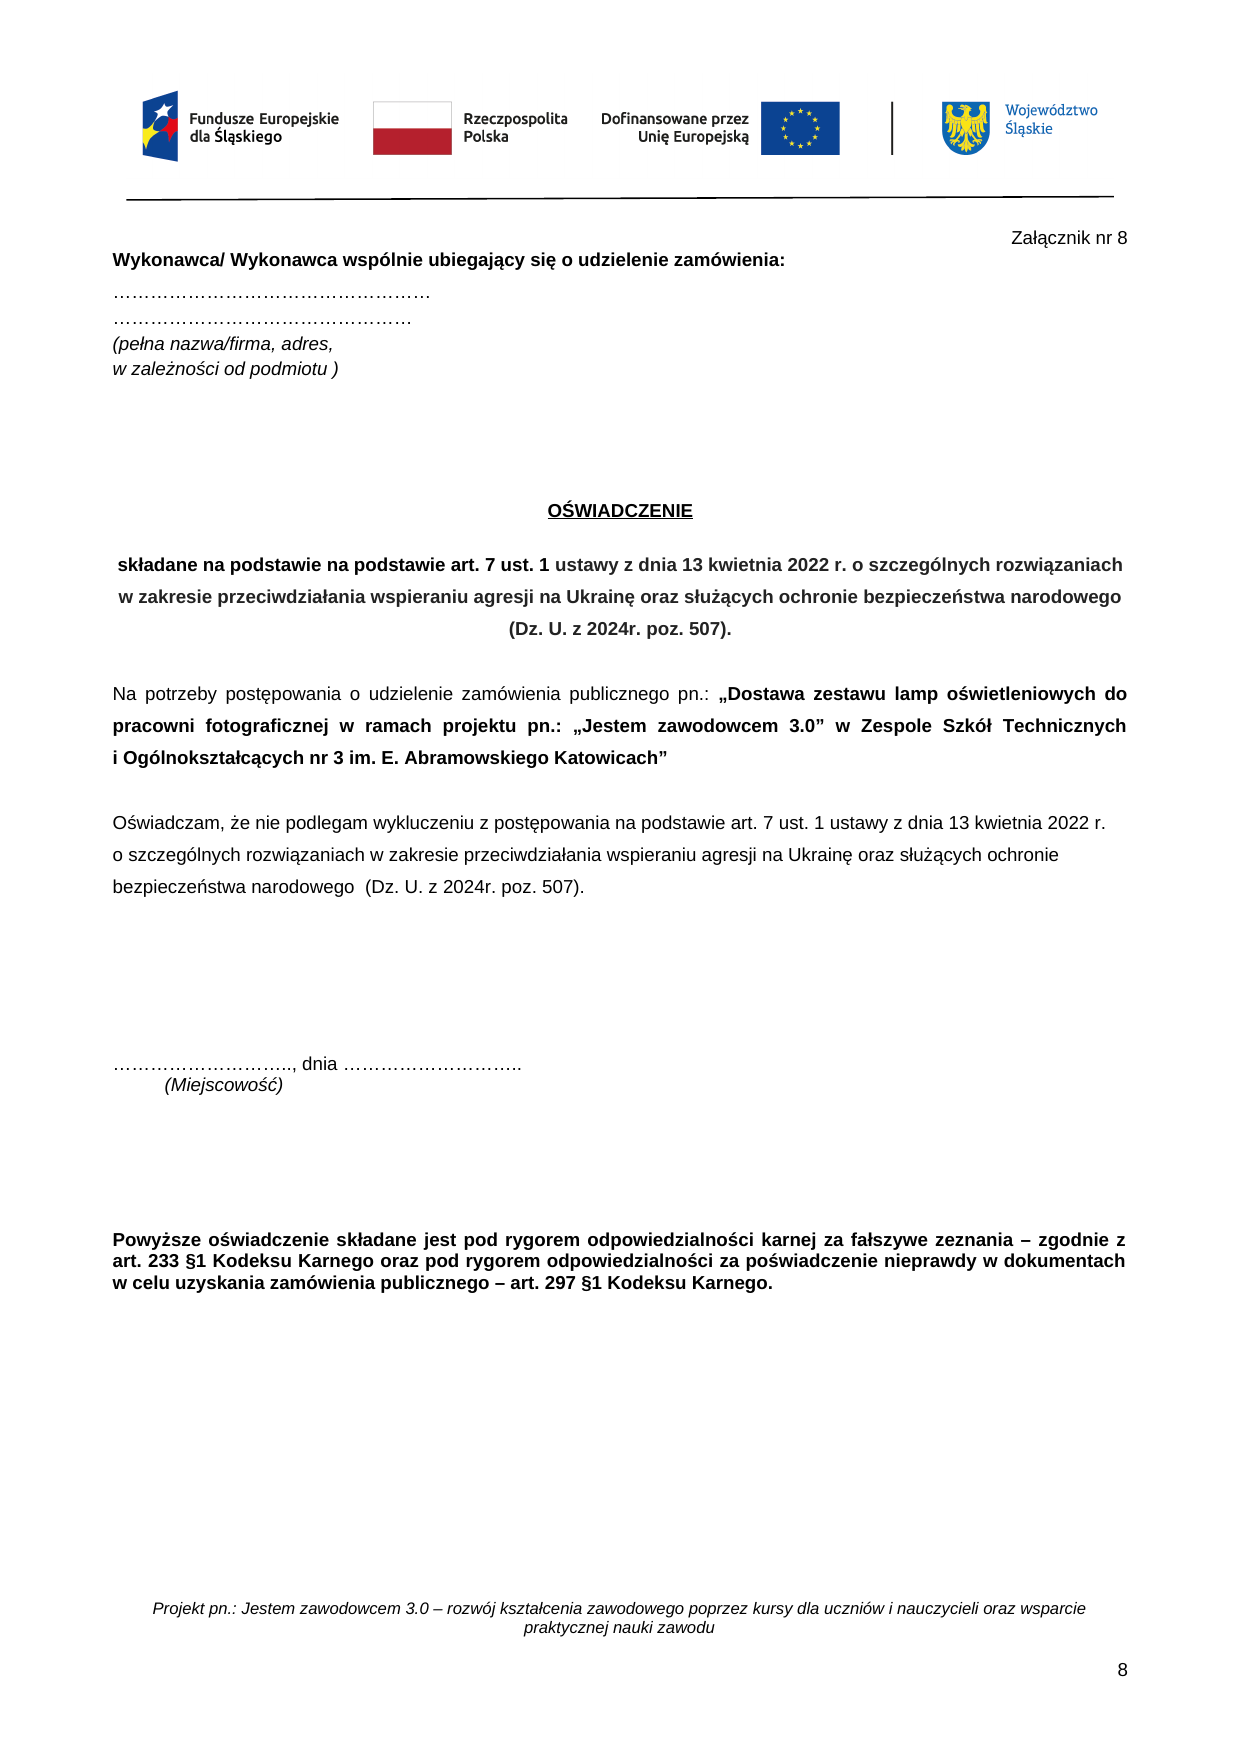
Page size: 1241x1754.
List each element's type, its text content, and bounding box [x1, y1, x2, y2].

text Wykonawca/ Wykonawca wspólnie ubiegający się o udzielenie zamówienia: [112, 248, 1128, 270]
text Oświadczam, że nie podlegam wykluczeniu z postępowania na podstawie art. 7 ust. 1 ustawy z dnia 13 kwietnia 2022 r. o szczególnych rozwiązaniach w zakresie przeciwdziałania wspieraniu agresji na Ukrainę oraz służących ochronie bezpieczeństwa narodowego (Dz. U. z 2024r. poz. 507). [112, 812, 1128, 898]
text ……………………….., dnia ……………………….. [112, 1052, 1128, 1074]
text Powyższe oświadczenie składane jest pod rygorem odpowiedzialności karnej za fałszywe zeznania – zgodnie z art. 233 §1 Kodeksu Karnego oraz pod rygorem odpowiedzialności za poświadczenie nieprawdy w dokumentach w celu uzyskania zamówienia publicznego – art. 297 §1 Kodeksu Karnego. [112, 1228, 1128, 1293]
text …………………………………………… [112, 281, 507, 302]
text Na potrzeby postępowania o udzielenie zamówienia publicznego pn.: „Dostawa zestawu lamp oświetleniowych do pracowni fotograficznej w ramach projektu pn.: „Jestem zawodowcem 3.0” w Zespole Szkół Technicznych i Ogólnokształcących nr 3 im. E. Abramowskiego Katowicach” [112, 682, 1128, 769]
text składane na podstawie na podstawie art. 7 ust. 1 ustawy z dnia 13 kwietnia 2022 r. o szczególnych rozwiązaniach w zakresie przeciwdziałania wspieraniu agresji na Ukrainę oraz służących ochronie bezpieczeństwa narodowego (Dz. U. z 2024r. poz. 507). [112, 553, 1128, 639]
picture [125, 73, 1115, 179]
text w zależności od podmiotu ) [112, 358, 508, 380]
text (Miejscowość) [112, 1074, 1128, 1095]
text OŚWIADCZENIE [112, 499, 1128, 521]
text ………………………………………… [112, 307, 507, 328]
text Załącznik nr 8 [112, 227, 1128, 248]
text (pełna nazwa/firma, adres, [112, 332, 507, 354]
